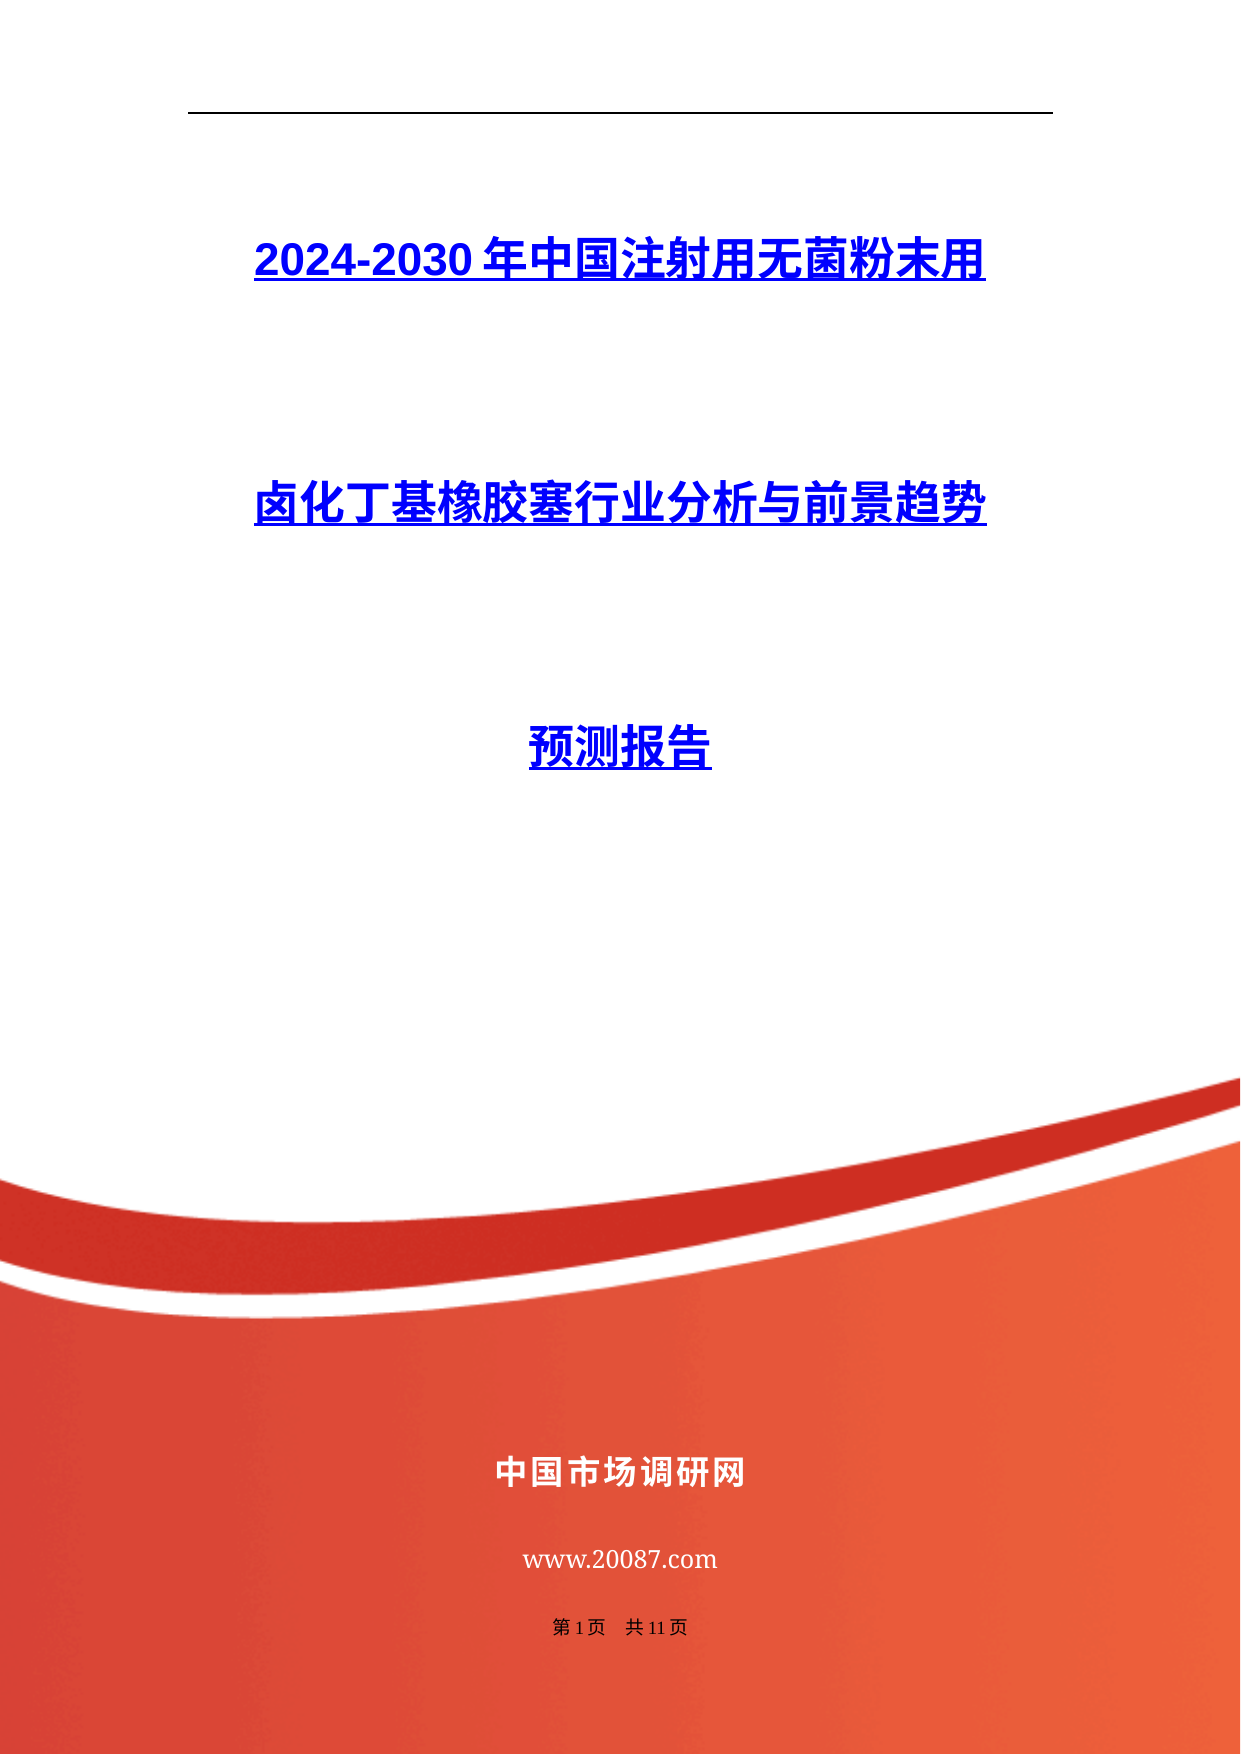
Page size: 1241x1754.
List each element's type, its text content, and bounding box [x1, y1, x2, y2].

text www.20087.com [187, 1526, 1053, 1591]
subtitle 中国市场调研网 [187, 1437, 1053, 1502]
table_header 2024-2030年中国注射用无菌粉末用卤化丁基橡胶塞行业分析与前景趋势预测报告 [188, 207, 1053, 871]
picture [0, 1006, 1241, 1754]
